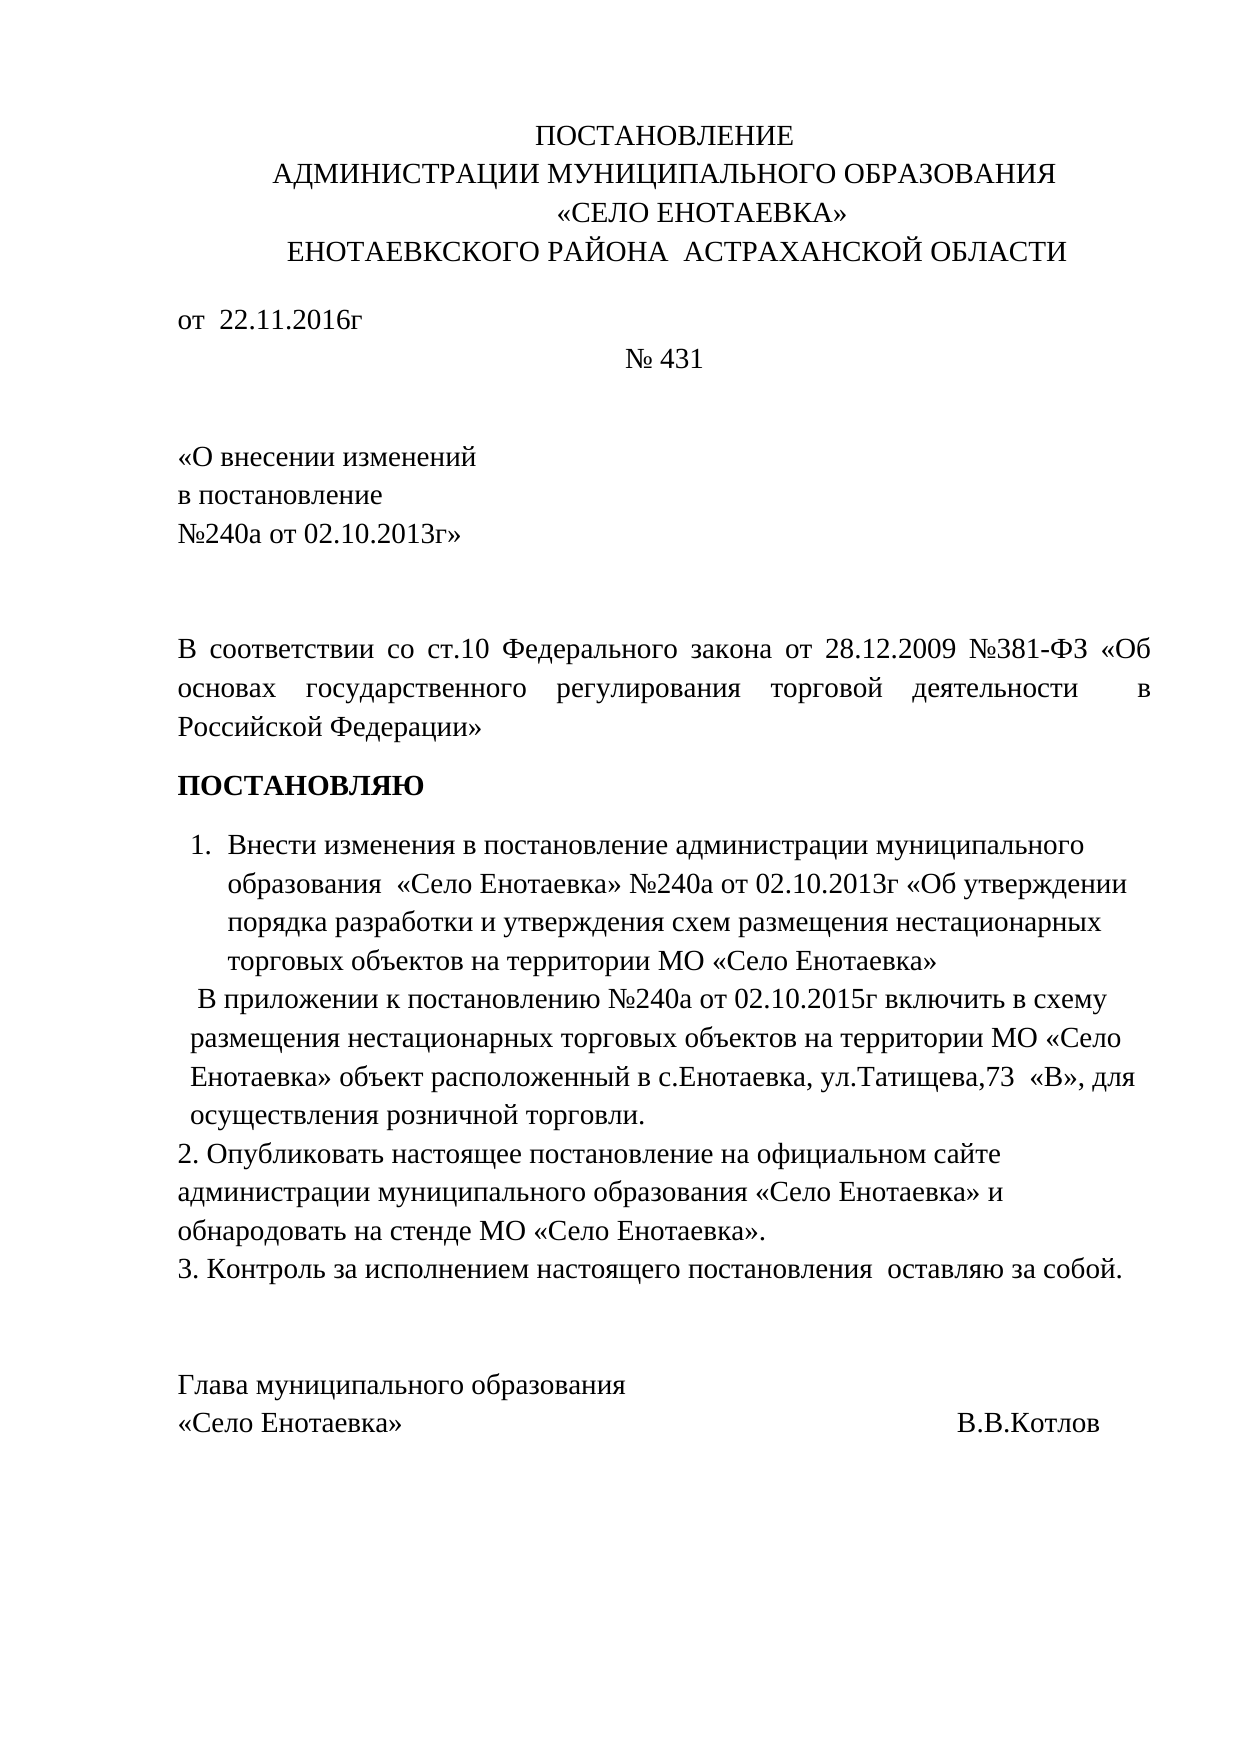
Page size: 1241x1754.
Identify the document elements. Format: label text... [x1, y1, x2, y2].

text №240а от 02.10.2013г» [177, 516, 1152, 549]
text «Село Енотаевка» В.В.Котлов [177, 1406, 1152, 1439]
text «СЕЛО ЕНОТАЕВКА» [177, 195, 1152, 229]
text ПОСТАНОВЛЯЮ [177, 768, 1152, 802]
text ЕНОТАЕВКСКОГО РАЙОНА АСТРАХАНСКОЙ ОБЛАСТИ [177, 234, 1152, 267]
text «О внесении изменений [177, 439, 1152, 472]
text № 431 [177, 341, 1152, 374]
text 2. Опубликовать настоящее постановление на официальном сайте администрации муниципального образования «Село Енотаевка» и обнародовать на стенде МО «Село Енотаевка». [177, 1136, 1152, 1246]
text Глава муниципального образования [177, 1367, 1152, 1401]
text В приложении к постановлению №240а от 02.10.2015г включить в схему размещения нестационарных торговых объектов на территории МО «Село Енотаевка» объект расположенный в с.Енотаевка, ул.Татищева,73 «В», для осуществления розничной торговли. [190, 982, 1152, 1131]
text от 22.11.2016г [177, 302, 1152, 336]
list Внести изменения в постановление администрации муниципального образования «Село Енотаевка» №240а от 02.10.2013г «Об утверждении порядка разработки и утверждения схем размещения нестационарных торговых объектов на территории МО «Село Енотаевка» [190, 827, 1152, 977]
text ПОСТАНОВЛЕНИЕ [177, 118, 1152, 152]
text в постановление [177, 477, 1152, 511]
text 3. Контроль за исполнением настоящего постановления оставляю за собой. [177, 1251, 1152, 1285]
text В соответствии со ст.10 Федерального закона от 28.12.2009 №381-ФЗ «Об основах государственного регулирования торговой деятельности в Российской Федерации» [177, 632, 1152, 742]
text АДМИНИСТРАЦИИ МУНИЦИПАЛЬНОГО ОБРАЗОВАНИЯ [177, 157, 1152, 190]
